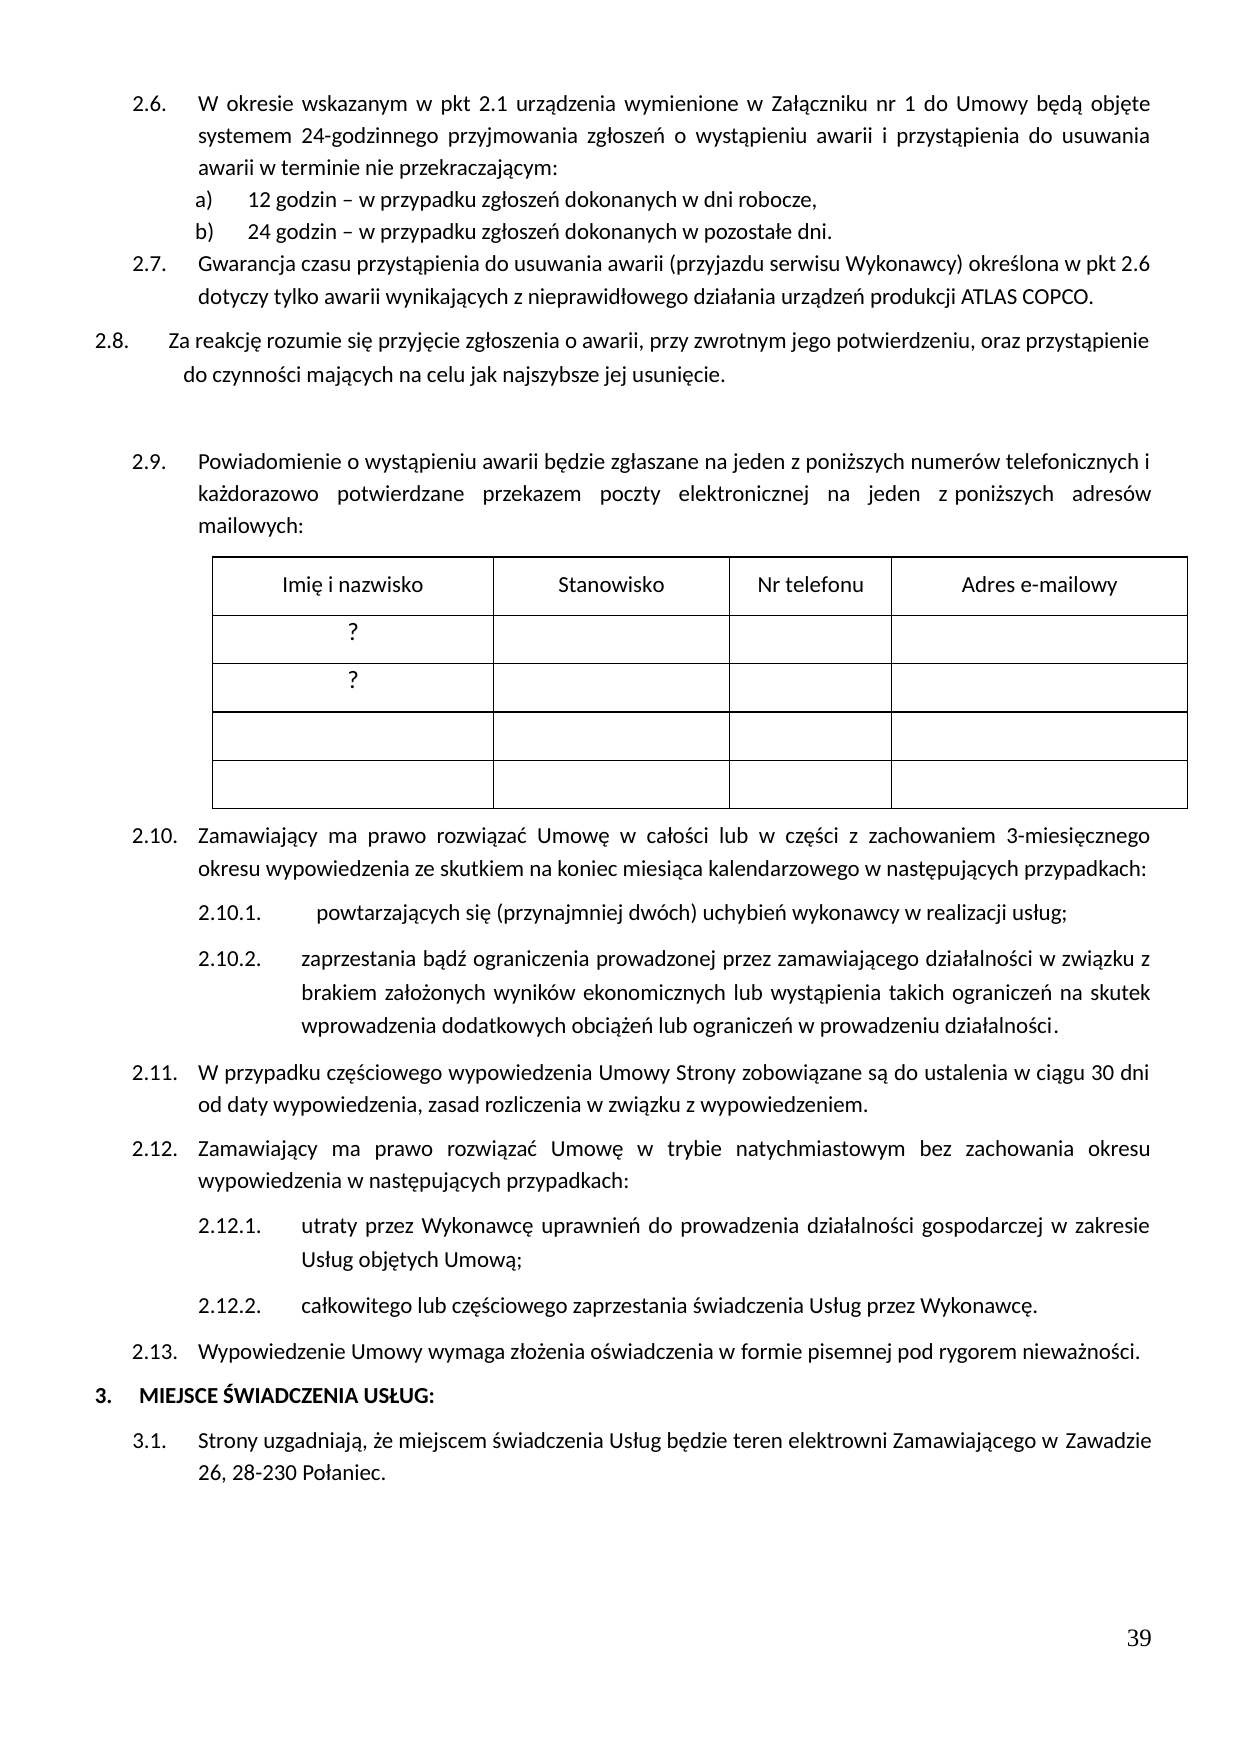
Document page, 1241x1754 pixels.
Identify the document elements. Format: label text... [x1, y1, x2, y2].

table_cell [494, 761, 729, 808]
subtitle powtarzających się (przynajmniej dwóch) uchybień wykonawcy w realizacji usług; [198, 898, 1152, 926]
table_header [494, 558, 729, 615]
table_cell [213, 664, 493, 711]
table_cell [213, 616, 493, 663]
subtitle Wypowiedzenie Umowy wymaga złożenia oświadczenia w formie pisemnej pod rygorem nieważności. [132, 1337, 1152, 1365]
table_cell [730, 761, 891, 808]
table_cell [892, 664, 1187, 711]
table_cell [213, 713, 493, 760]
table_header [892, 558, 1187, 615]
subtitle W okresie wskazanym w pkt 2.1 urządzenia wymienione w Załączniku nr 1 do Umowy będą objęte systemem 24-godzinnego przyjmowania zgłoszeń o wystąpieniu awarii i przystąpienia do usuwania awarii w terminie nie przekraczającym: [132, 89, 1152, 181]
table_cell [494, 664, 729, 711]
subtitle W przypadku częściowego wypowiedzenia Umowy Strony zobowiązane są do ustalenia w ciągu 30 dni od daty wypowiedzenia, zasad rozliczenia w związku z wypowiedzeniem. [132, 1058, 1152, 1118]
subtitle utraty przez Wykonawcę uprawnień do prowadzenia działalności gospodarczej w zakresie Usług objętych Umową; [198, 1211, 1152, 1273]
subtitle Strony uzgadniają, że miejscem świadczenia Usług będzie teren elektrowni Zamawiającego w Zawadzie 26, 28-230 Połaniec. [132, 1426, 1152, 1487]
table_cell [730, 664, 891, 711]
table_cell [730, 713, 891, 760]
subtitle zaprzestania bądź ograniczenia prowadzonej przez zamawiającego działalności w związku z brakiem założonych wyników ekonomicznych lub wystąpienia takich ograniczeń na skutek wprowadzenia dodatkowych obciążeń lub ograniczeń w prowadzeniu działalności. [198, 944, 1152, 1039]
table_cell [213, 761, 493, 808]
subtitle 12 godzin – w przypadku zgłoszeń dokonanych w dni robocze, [195, 185, 1152, 213]
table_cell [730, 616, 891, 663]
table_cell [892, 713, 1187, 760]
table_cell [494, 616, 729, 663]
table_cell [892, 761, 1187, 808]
subtitle Powiadomienie o wystąpieniu awarii będzie zgłaszane na jeden z poniższych numerów telefonicznych i każdorazowo potwierdzane przekazem poczty elektronicznej na jeden z poniższych adresów mailowych: [132, 447, 1152, 540]
subtitle Za reakcję rozumie się przyjęcie zgłoszenia o awarii, przy zwrotnym jego potwierdzeniu, oraz przystąpienie do czynności mających na celu jak najszybsze jej usunięcie. [94, 326, 1152, 388]
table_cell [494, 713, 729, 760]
subtitle całkowitego lub częściowego zaprzestania świadczenia Usług przez Wykonawcę. [198, 1291, 1152, 1319]
subtitle 24 godzin – w przypadku zgłoszeń dokonanych w pozostałe dni. [195, 217, 1152, 245]
subtitle Zamawiający ma prawo rozwiązać Umowę w całości lub w części z zachowaniem 3-miesięcznego okresu wypowiedzenia ze skutkiem na koniec miesiąca kalendarzowego w następujących przypadkach: [132, 822, 1152, 882]
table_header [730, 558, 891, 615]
subtitle MIEJSCE ŚWIADCZENIA USŁUG: [94, 1382, 1152, 1410]
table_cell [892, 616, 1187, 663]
subtitle Zamawiający ma prawo rozwiązać Umowę w trybie natychmiastowym bez zachowania okresu wypowiedzenia w następujących przypadkach: [132, 1134, 1152, 1195]
subtitle Gwarancja czasu przystąpienia do usuwania awarii (przyjazdu serwisu Wykonawcy) określona w pkt 2.6 dotyczy tylko awarii wynikających z nieprawidłowego działania urządzeń produkcji ATLAS COPCO. [132, 249, 1152, 310]
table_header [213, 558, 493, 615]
